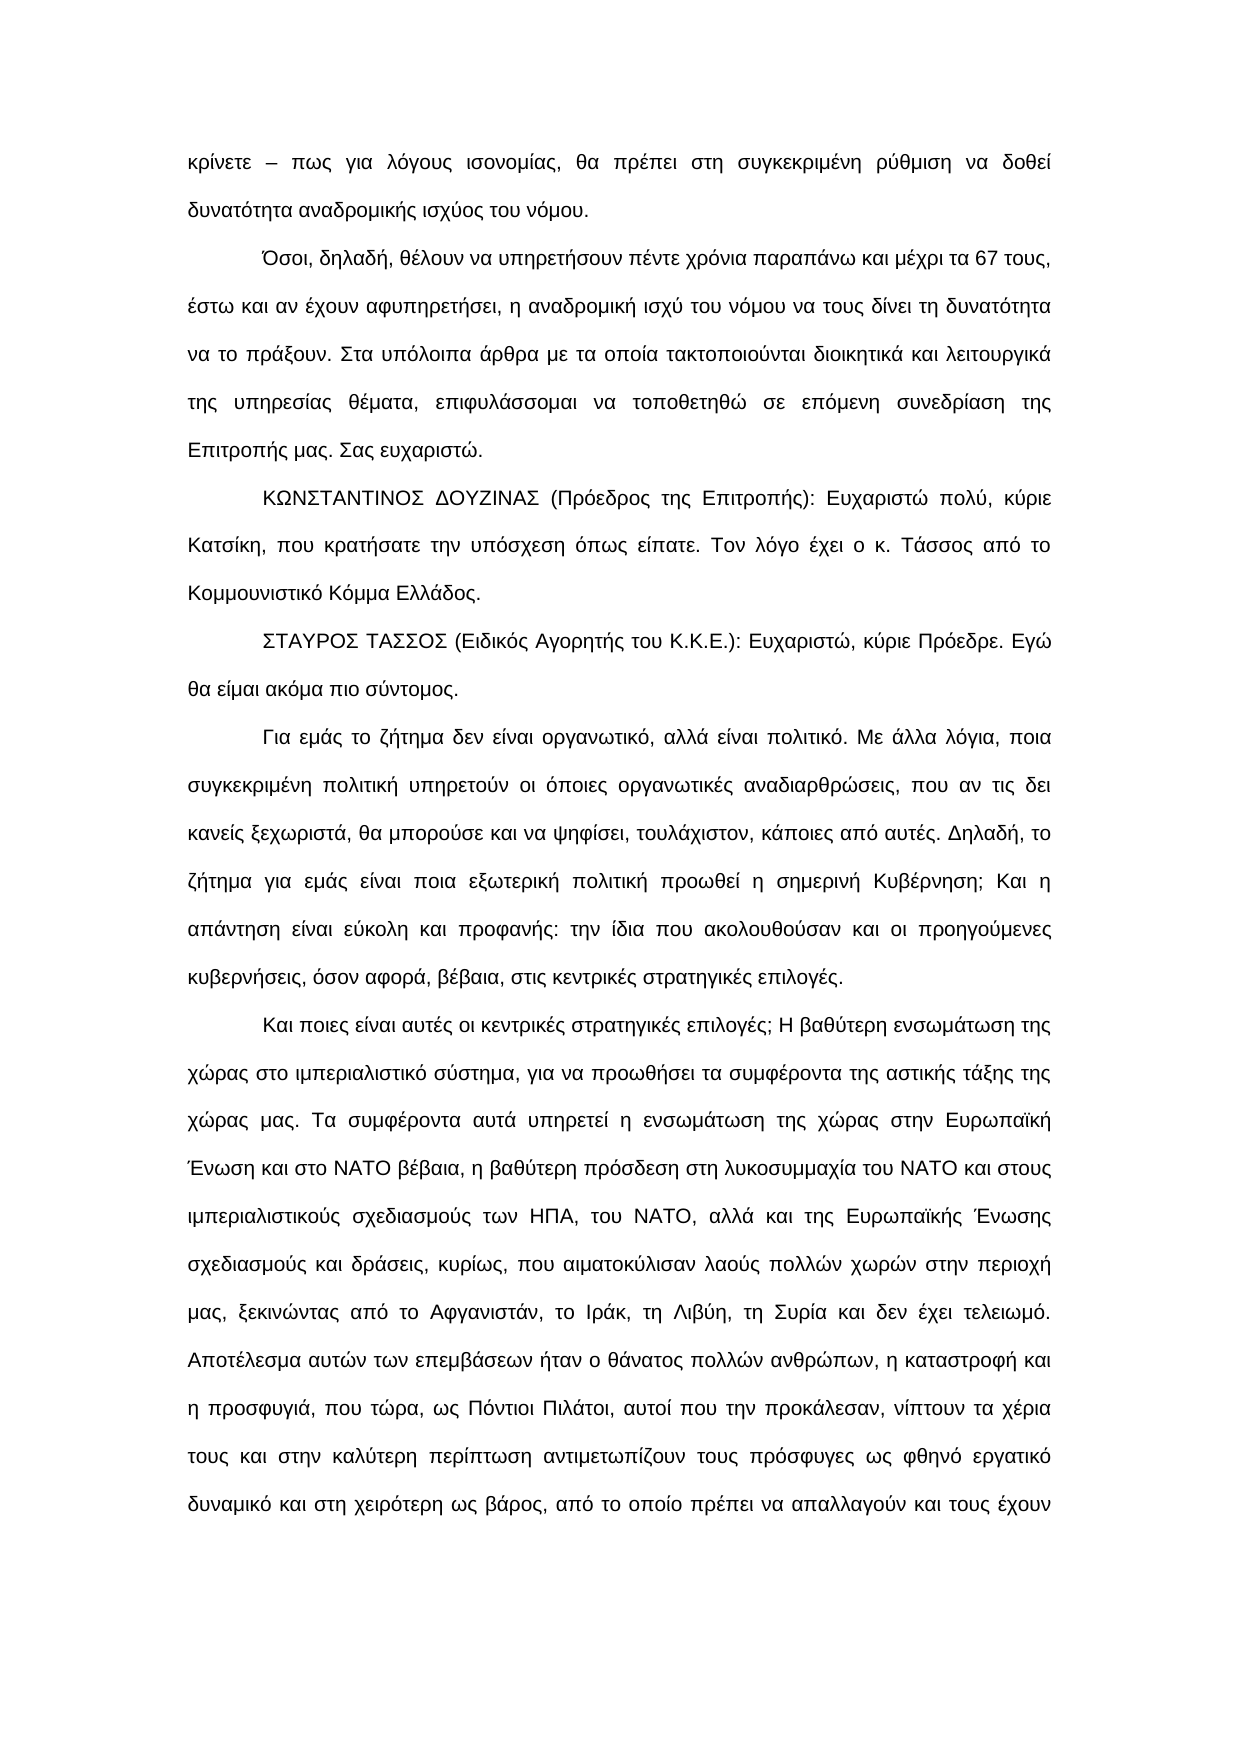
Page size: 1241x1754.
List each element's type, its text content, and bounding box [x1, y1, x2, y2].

text Όσοι, δηλαδή, θέλουν να υπηρετήσουν πέντε χρόνια παραπάνω και μέχρι τα 67 τους, έστω και αν έχουν αφυπηρετήσει, η αναδρομική ισχύ του νόμου να τους δίνει τη δυνατότητα να το πράξουν. Στα υπόλοιπα άρθρα με τα οποία τακτοποιούνται διοικητικά και λειτουργικά της υπηρεσίας θέματα, επιφυλάσσομαι να τοποθετηθώ σε επόμενη συνεδρίαση της Επιτροπής μας. Σας ευχαριστώ. [187, 246, 1053, 461]
text ΣΤΑΥΡΟΣ ΤΑΣΣΟΣ (Ειδικός Αγορητής του Κ.Κ.Ε.): Ευχαριστώ, κύριε Πρόεδρε. Εγώ θα είμαι ακόμα πιο σύντομος. [187, 629, 1053, 701]
text ΚΩΝΣΤΑΝΤΙΝΟΣ ΔΟΥΖΙΝΑΣ (Πρόεδρος της Επιτροπής): Ευχαριστώ πολύ, κύριε Κατσίκη, που κρατήσατε την υπόσχεση όπως είπατε. Τον λόγο έχει ο κ. Τάσσος από το Κομμουνιστικό Κόμμα Ελλάδος. [187, 485, 1053, 605]
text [187, 1012, 1053, 1516]
text Για εμάς το ζήτημα δεν είναι οργανωτικό, αλλά είναι πολιτικό. Με άλλα λόγια, ποια συγκεκριμένη πολιτική υπηρετούν οι όποιες οργανωτικές αναδιαρθρώσεις, που αν τις δει κανείς ξεχωριστά, θα μπορούσε και να ψηφίσει, τουλάχιστον, κάποιες από αυτές. Δηλαδή, το ζήτημα για εμάς είναι ποια εξωτερική πολιτική προωθεί η σημερινή Κυβέρνηση; Και η απάντηση είναι εύκολη και προφανής: την ίδια που ακολουθούσαν και οι προηγούμενες κυβερνήσεις, όσον αφορά, βέβαια, στις κεντρικές στρατηγικές επιλογές. [187, 725, 1053, 988]
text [187, 150, 1053, 222]
